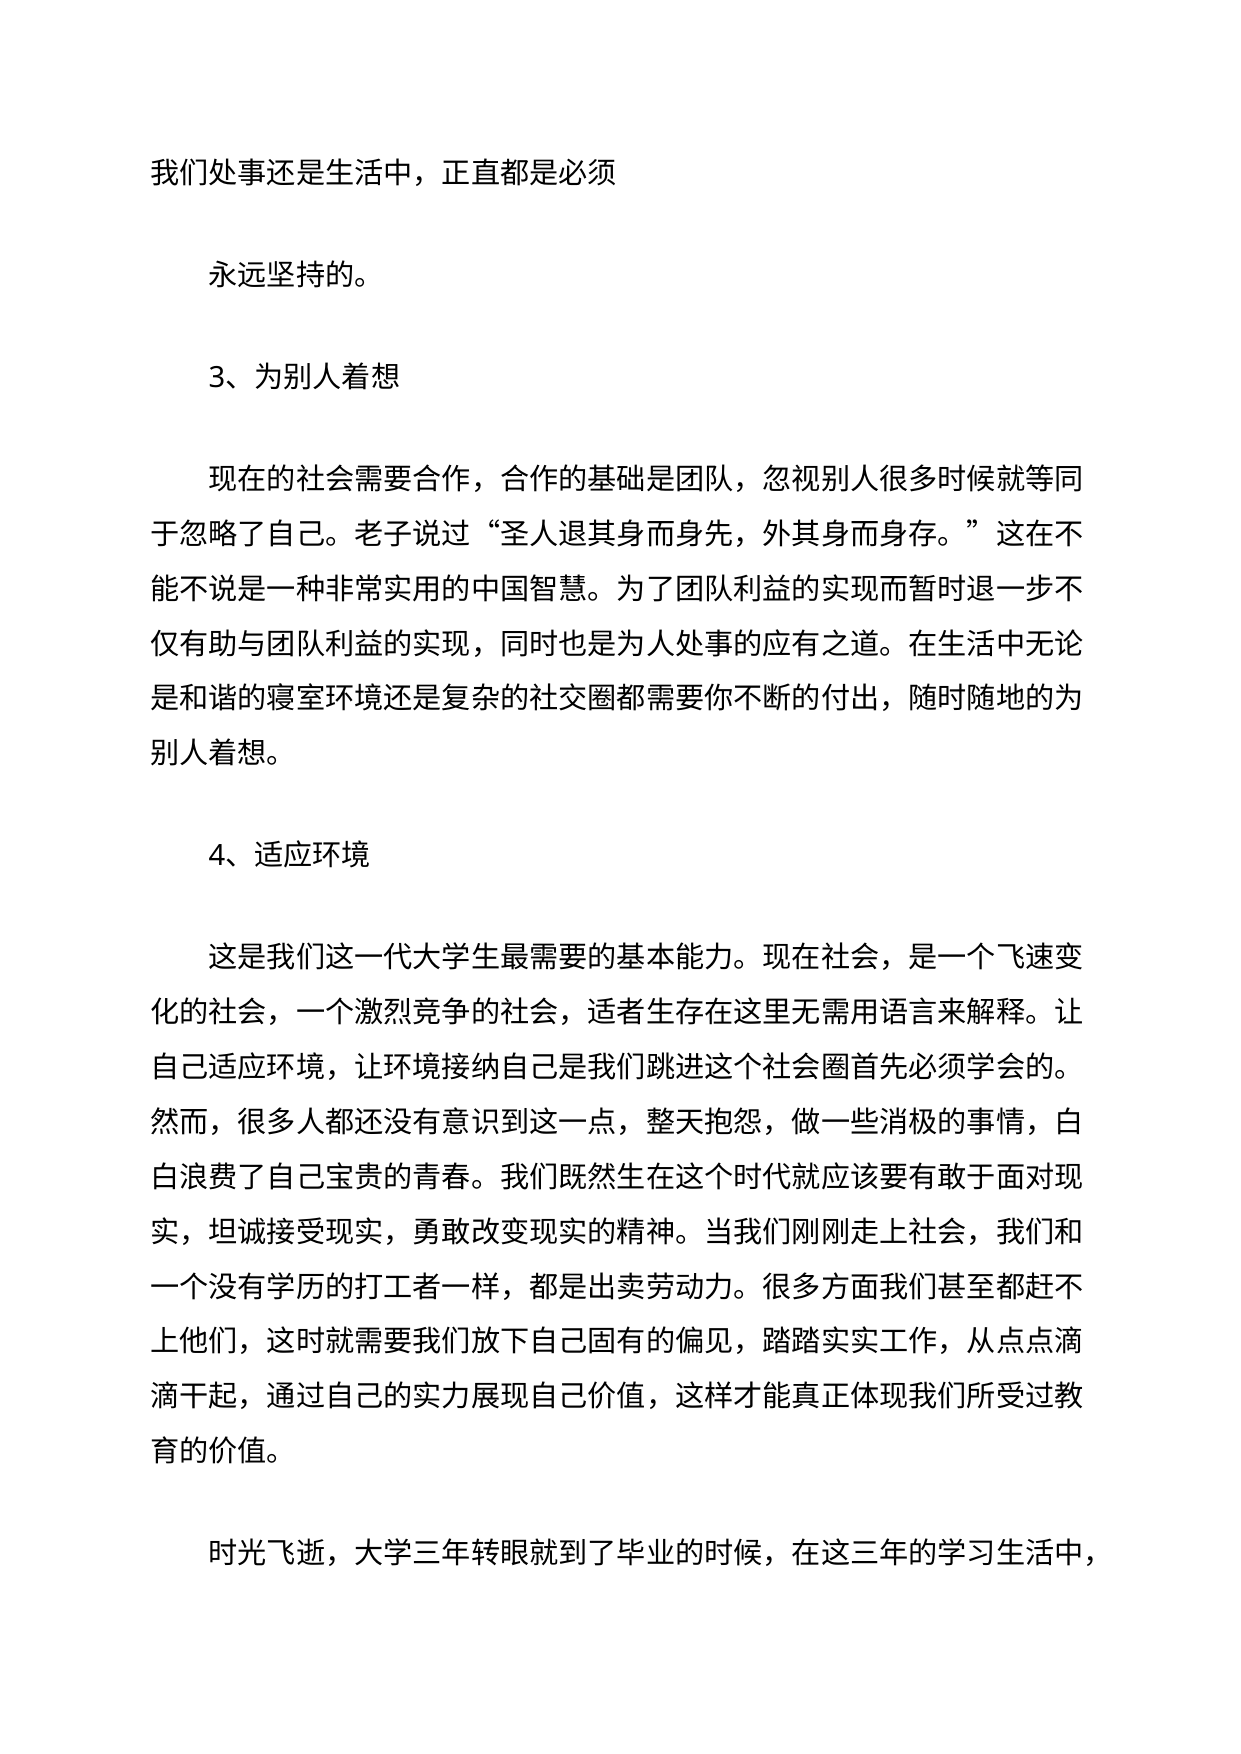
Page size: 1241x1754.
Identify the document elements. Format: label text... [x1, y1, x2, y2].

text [150, 150, 1090, 192]
text 永远坚持的。 [150, 252, 1090, 294]
text 3、为别人着想 [150, 353, 1090, 396]
text 这是我们这一代大学生最需要的基本能力。现在社会，是一个飞速变化的社会，一个激烈竞争的社会，适者生存在这里无需用语言来解释。让自己适应环境，让环境接纳自己是我们跳进这个社会圈首先必须学会的。然而，很多人都还没有意识到这一点，整天抱怨，做一些消极的事情，白白浪费了自己宝贵的青春。我们既然生在这个时代就应该要有敢于面对现实，坦诚接受现实，勇敢改变现实的精神。当我们刚刚走上社会，我们和一个没有学历的打工者一样，都是出卖劳动力。很多方面我们甚至都赶不上他们，这时就需要我们放下自己固有的偏见，踏踏实实工作，从点点滴滴干起，通过自己的实力展现自己价值，这样才能真正体现我们所受过教育的价值。 [150, 934, 1090, 1470]
text 4、适应环境 [150, 832, 1090, 874]
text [150, 1529, 1090, 1572]
text 现在的社会需要合作，合作的基础是团队，忽视别人很多时候就等同于忽略了自己。老子说过“圣人退其身而身先，外其身而身存。”这在不能不说是一种非常实用的中国智慧。为了团队利益的实现而暂时退一步不仅有助与团队利益的实现，同时也是为人处事的应有之道。在生活中无论是和谐的寝室环境还是复杂的社交圈都需要你不断的付出，随时随地的为别人着想。 [150, 456, 1090, 772]
